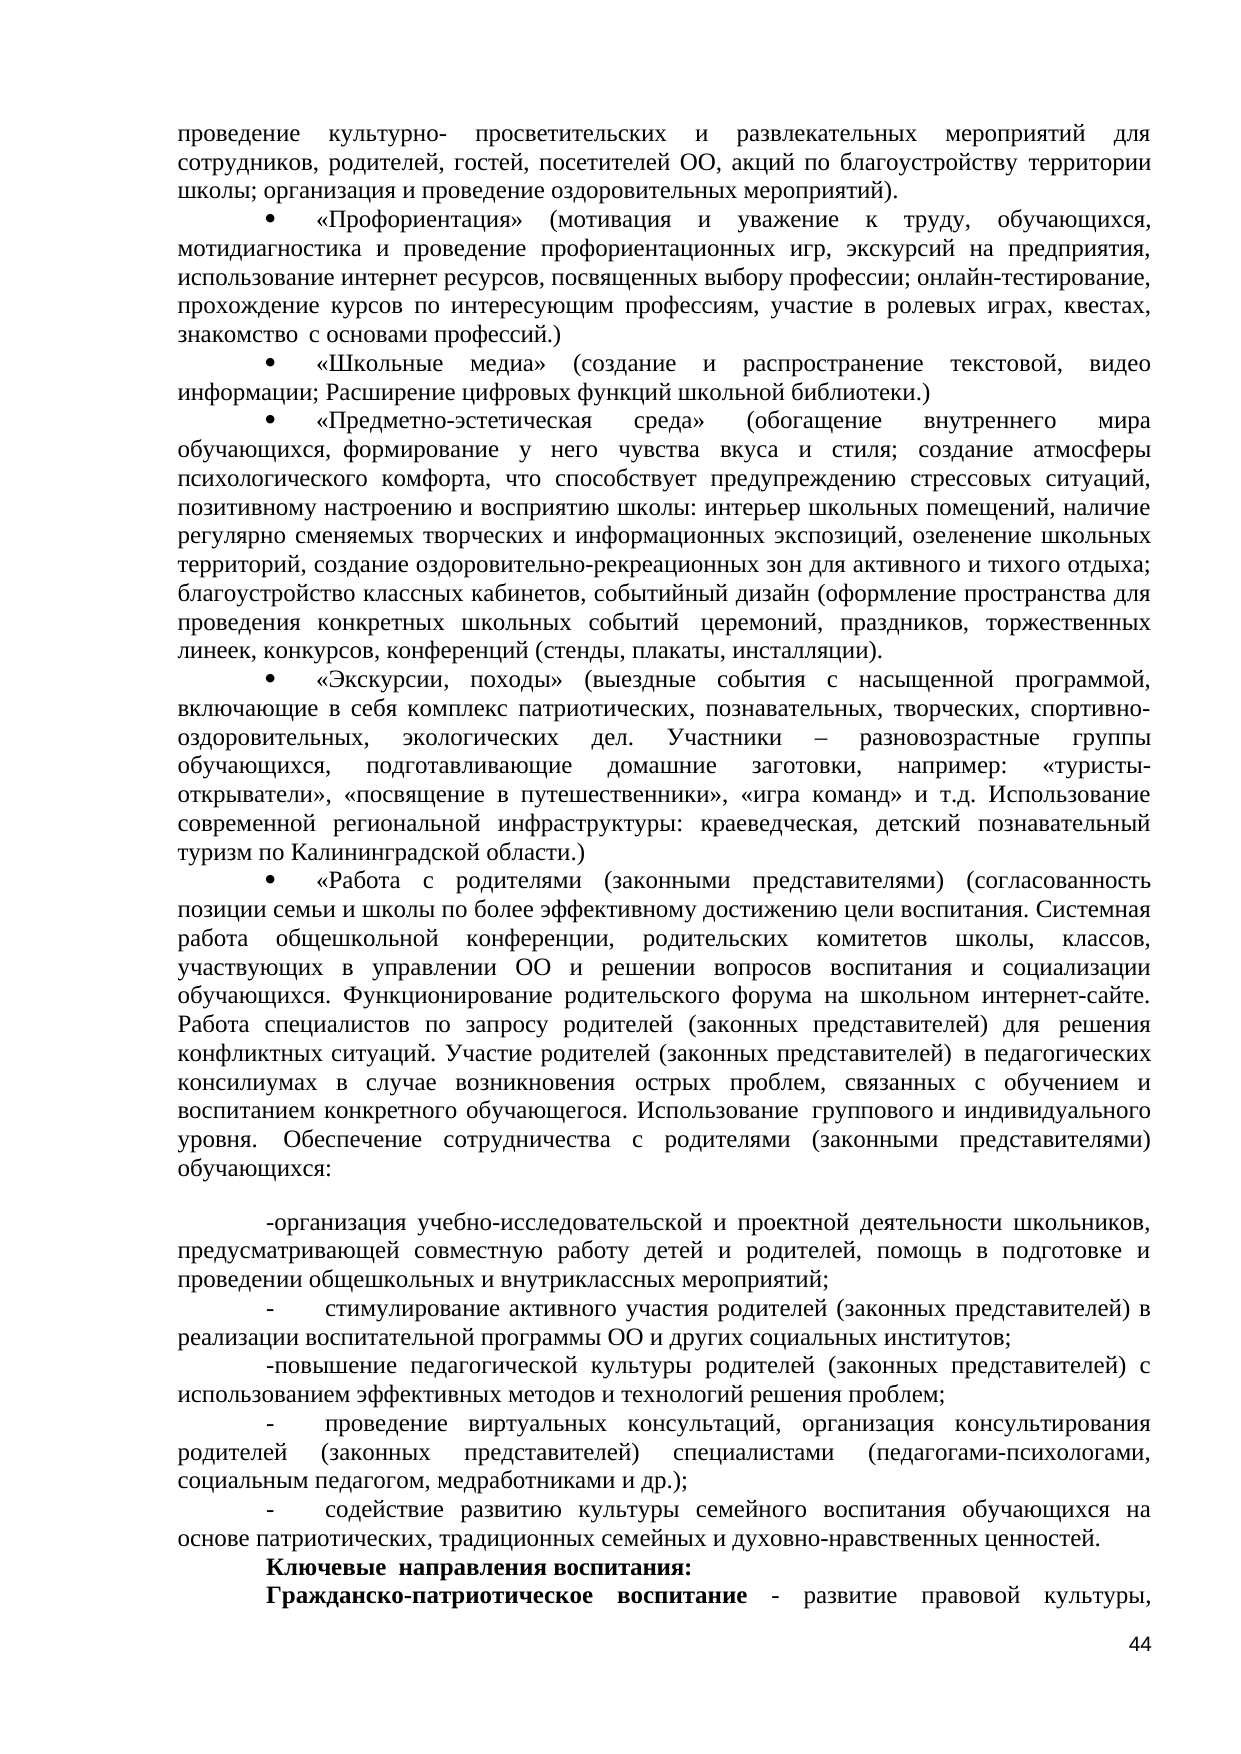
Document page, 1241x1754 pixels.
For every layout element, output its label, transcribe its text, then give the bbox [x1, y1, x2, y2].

text -организация учебно-исследовательской и проектной деятельности школьников, предусматривающей совместную работу детей и родителей, помощь в подготовке и проведении общешкольных и внутриклассных мероприятий; [177, 1207, 1151, 1293]
list «Профориентация» (мотивация и уважение к труду, обучающихся, мотидиагностика и проведение профориентационных игр, экскурсий на предприятия, использование интернет ресурсов, посвященных выбору профессии; онлайн-тестирование, прохождение курсов по интересующим профессиям, участие в ролевых играх, квестах, знакомство с основами профессий.) [177, 204, 1151, 348]
list содействие развитию культуры семейного воспитания обучающихся на основе патриотических, традиционных семейных и духовно-нравственных ценностей. [177, 1494, 1151, 1552]
list «Экскурсии, походы» (выездные события с насыщенной программой, включающие в себя комплекс патриотических, познавательных, творческих, спортивно- оздоровительных, экологических дел. Участники – разновозрастные группы обучающихся, подготавливающие домашние заготовки, например: «туристы-открыватели», «посвящение в путешественники», «игра команд» и т.д. Использование современной региональной инфраструктуры: краеведческая, детский познавательный туризм по Калининградской области.) [177, 664, 1151, 866]
list повышение педагогической культуры родителей (законных представителей) с использованием эффективных методов и технологий решения проблем; [177, 1351, 1151, 1408]
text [177, 1581, 1151, 1609]
list «Работа с родителями (законными представителями) (согласованность позиции семьи и школы по более эффективному достижению цели воспитания. Системная работа общешкольной конференции, родительских комитетов школы, классов, участвующих в управлении ОО и решении вопросов воспитания и социализации обучающихся. Функционирование родительского форума на школьном интернет-сайте. Работа специалистов по запросу родителей (законных представителей) для решения конфликтных ситуаций. Участие родителей (законных представителей) в педагогических консилиумах в случае возникновения острых проблем, связанных с обучением и воспитанием конкретного обучающегося. Использование группового и индивидуального уровня. Обеспечение сотрудничества с родителями (законными представителями) обучающихся: [177, 866, 1151, 1182]
list «Предметно-эстетическая среда» (обогащение внутреннего мира обучающихся, формирование у него чувства вкуса и стиля; создание атмосферы психологического комфорта, что способствует предупреждению стрессовых ситуаций, позитивному настроению и восприятию школы: интерьер школьных помещений, наличие регулярно сменяемых творческих и информационных экспозиций, озеленение школьных территорий, создание оздоровительно-рекреационных зон для активного и тихого отдыха; благоустройство классных кабинетов, событийный дизайн (оформление пространства для проведения конкретных школьных событий церемоний, праздников, торжественных линеек, конкурсов, конференций (стенды, плакаты, инсталляции). [177, 406, 1151, 664]
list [177, 118, 1151, 204]
list «Школьные медиа» (создание и распространение текстовой, видео информации; Расширение цифровых функций школьной библиотеки.) [177, 348, 1151, 406]
text Ключевые направления воспитания: [177, 1552, 1151, 1581]
list проведение виртуальных консультаций, организация консультирования родителей (законных представителей) специалистами (педагогами-психологами, социальным педагогом, медработниками и др.); [177, 1408, 1151, 1494]
list стимулирование активного участия родителей (законных представителей) в реализации воспитательной программы ОО и других социальных институтов; [177, 1293, 1151, 1351]
